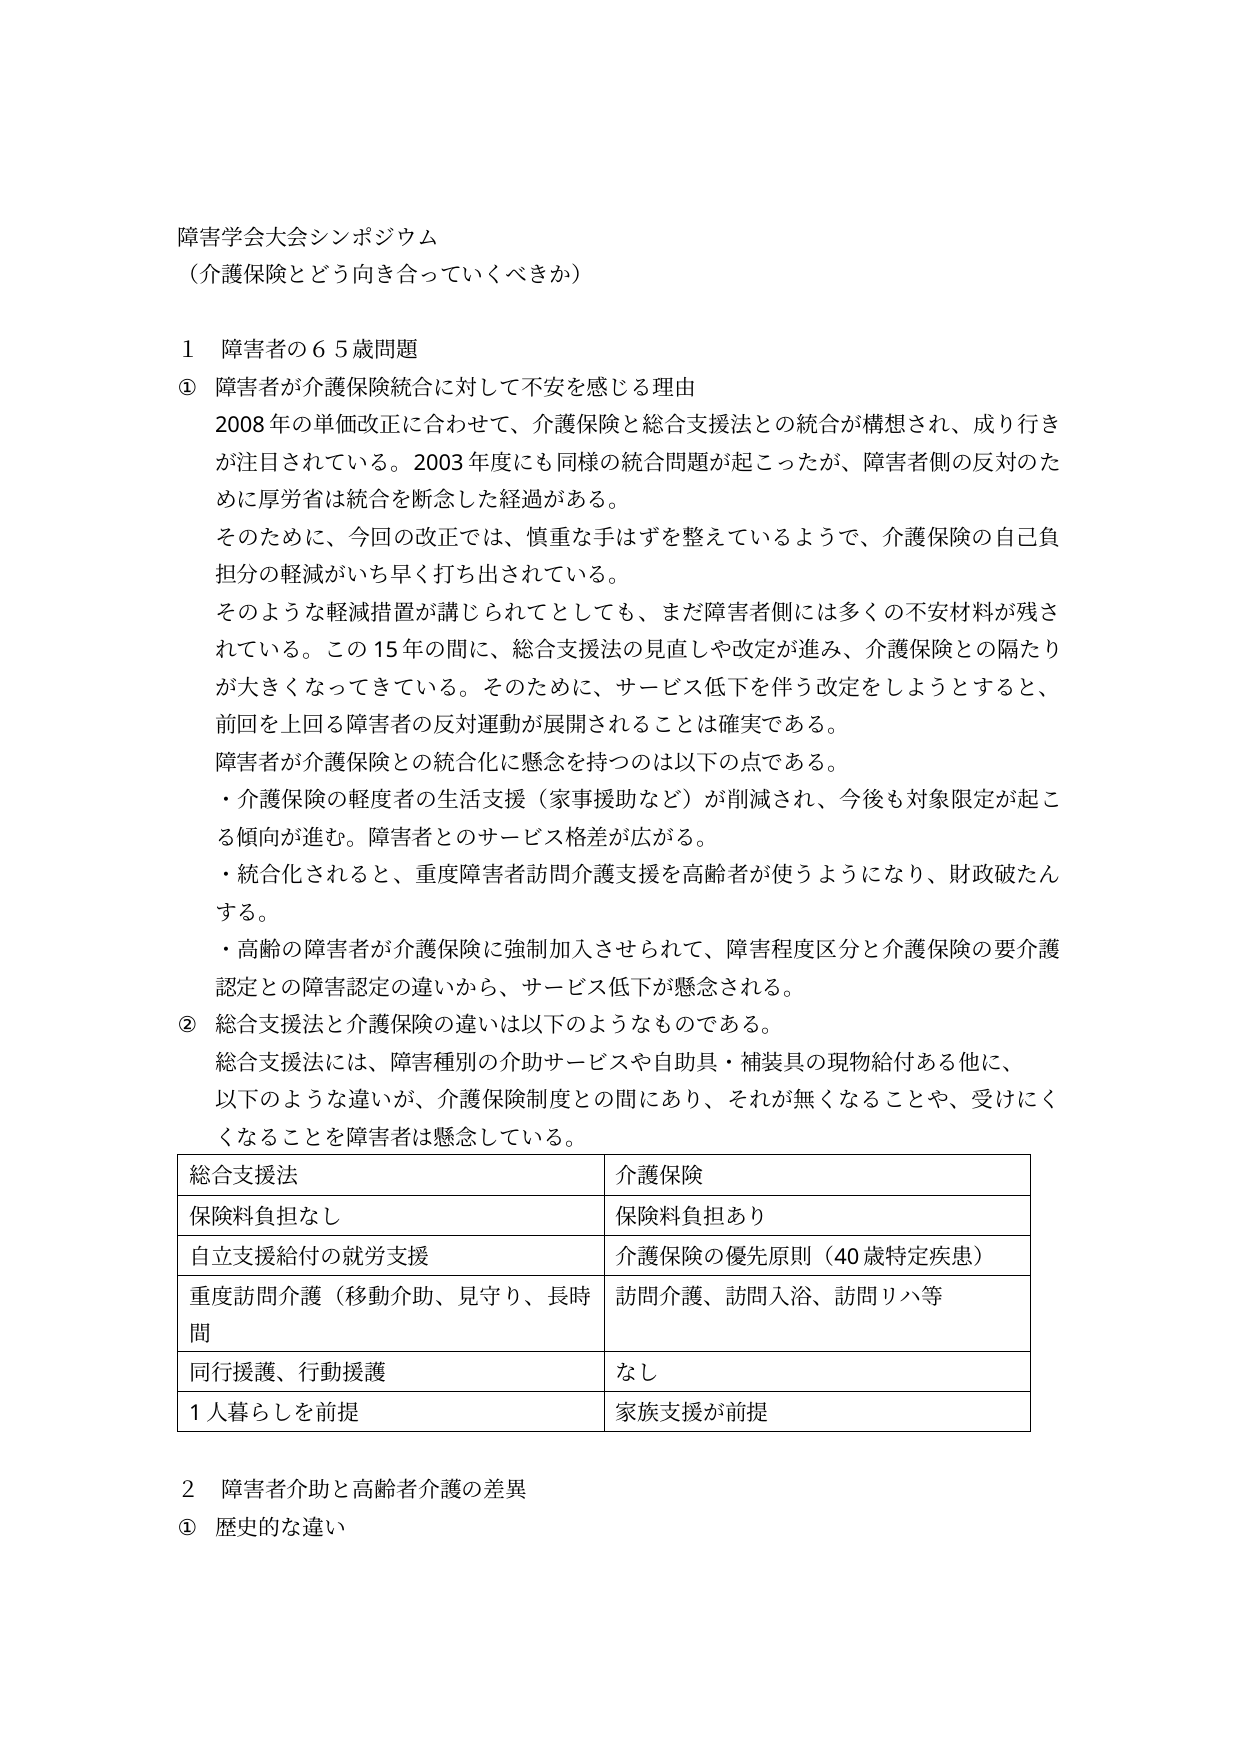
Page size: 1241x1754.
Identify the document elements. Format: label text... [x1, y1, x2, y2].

table_cell 同行援護、行動援護 [178, 1352, 604, 1391]
list そのような軽減措置が講じられてとしても、まだ障害者側には多くの不安材料が残されている。この15年の間に、総合支援法の見直しや改定が進み、介護保険との隔たりが大きくなってきている。そのために、サービス低下を伴う改定をしようとすると、前回を上回る障害者の反対運動が展開されることは確実である。 [215, 592, 1063, 742]
table_cell 重度訪問介護（移動介助、見守り、長時間 [178, 1276, 604, 1351]
text ２ 障害者介助と高齢者介護の差異 [177, 1470, 1063, 1507]
list そのために、今回の改正では、慎重な手はずを整えているようで、介護保険の自己負担分の軽減がいち早く打ち出されている。 [215, 517, 1063, 592]
list 障害者が介護保険との統合化に懸念を持つのは以下の点である。 [215, 742, 1063, 779]
table_cell なし [605, 1352, 1030, 1391]
text １ 障害者の６５歳問題 [177, 329, 1063, 367]
list 2008年の単価改正に合わせて、介護保険と総合支援法との統合が構想され、成り行きが注目されている。2003年度にも同様の統合問題が起こったが、障害者側の反対のために厚労省は統合を断念した経過がある。 [215, 404, 1063, 517]
text 障害学会大会シンポジウム [177, 217, 1063, 254]
list 歴史的な違い [177, 1507, 1063, 1545]
table_cell 保険料負担なし [178, 1196, 604, 1235]
list ・高齢の障害者が介護保険に強制加入させられて、障害程度区分と介護保険の要介護認定との障害認定の違いから、サービス低下が懸念される。 [215, 929, 1063, 1004]
table_header 総合支援法 [178, 1155, 604, 1195]
table_header 介護保険 [605, 1155, 1030, 1195]
list 障害者が介護保険統合に対して不安を感じる理由 [177, 367, 1063, 404]
table_cell 自立支援給付の就労支援 [178, 1236, 604, 1275]
list ・介護保険の軽度者の生活支援（家事援助など）が削減され、今後も対象限定が起こる傾向が進む。障害者とのサービス格差が広がる。 [215, 779, 1063, 854]
list 総合支援法と介護保険の違いは以下のようなものである。 [177, 1004, 1063, 1042]
list 総合支援法には、障害種別の介助サービスや自助具・補装具の現物給付ある他に、 [215, 1042, 1063, 1079]
table_cell 訪問介護、訪問入浴、訪問リハ等 [605, 1276, 1030, 1351]
table_cell 1人暮らしを前提 [178, 1392, 604, 1431]
list ・統合化されると、重度障害者訪問介護支援を高齢者が使うようになり、財政破たんする。 [215, 854, 1063, 929]
list 以下のような違いが、介護保険制度との間にあり、それが無くなることや、受けにくくなることを障害者は懸念している。 [215, 1079, 1063, 1154]
text （介護保険とどう向き合っていくべきか） [177, 254, 1063, 292]
table_cell 介護保険の優先原則（40歳特定疾患） [605, 1236, 1030, 1275]
table_cell 保険料負担あり [605, 1196, 1030, 1235]
table_cell 家族支援が前提 [605, 1392, 1030, 1431]
